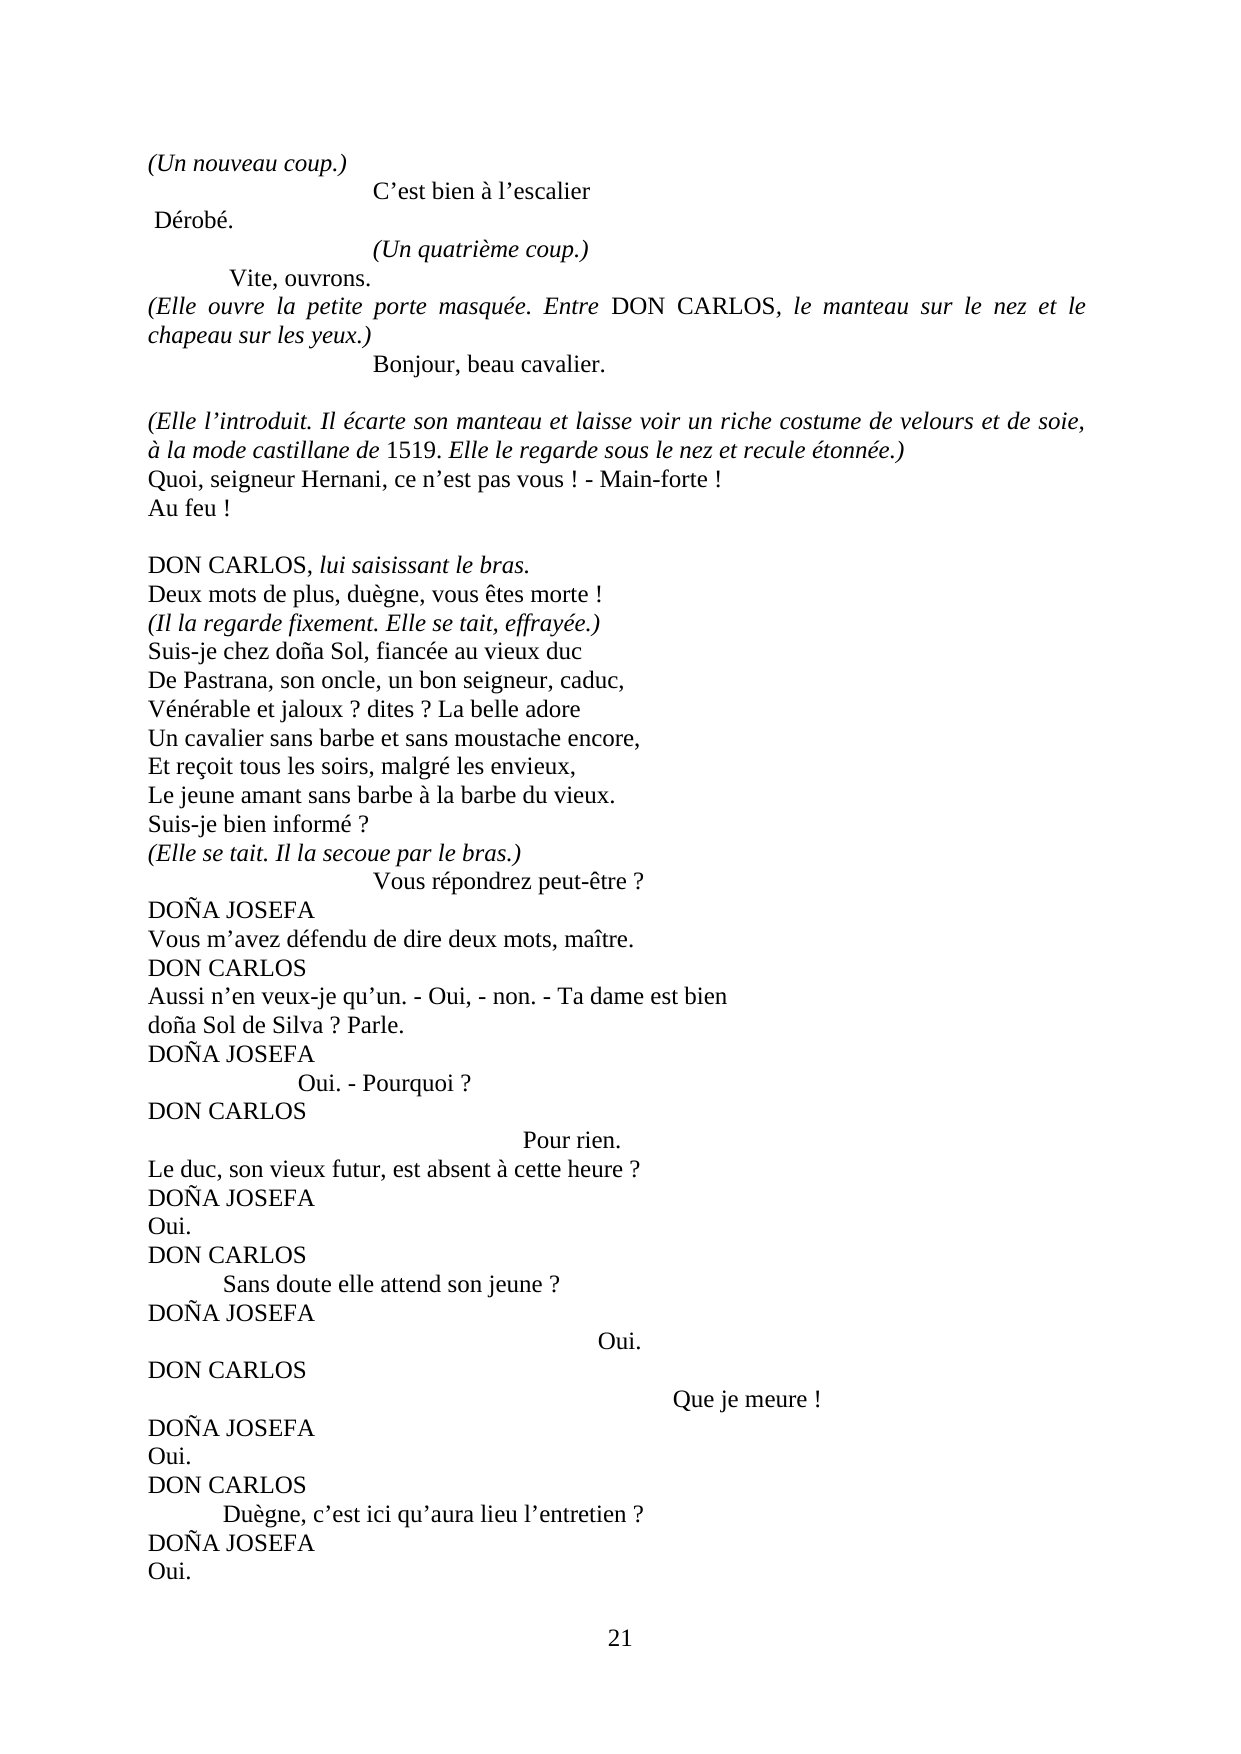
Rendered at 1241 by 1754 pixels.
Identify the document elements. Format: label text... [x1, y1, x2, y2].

text DOÑA JOSEFA [148, 895, 1087, 924]
text (Un quatrième coup.) [298, 234, 1087, 263]
text Vite, ouvrons. [148, 263, 1087, 291]
text Aussi n’en veux-je qu’un. - Oui, - non. - Ta dame est bien [148, 981, 1087, 1010]
text Que je meure ! [598, 1384, 1087, 1413]
text Suis-je bien informé ? [148, 809, 1087, 838]
text Oui. [523, 1326, 1087, 1355]
text Un cavalier sans barbe et sans moustache encore, [148, 723, 1087, 751]
text Suis-je chez doña Sol, fiancée au vieux duc [148, 636, 1087, 665]
text (Elle ouvre la petite porte masquée. Entre DON CARLOS, le manteau sur le nez et le chapeau sur les yeux.) [148, 291, 1087, 349]
text DON CARLOS [148, 1470, 1087, 1499]
text DON CARLOS, lui saisissant le bras. [148, 550, 1087, 579]
text Bonjour, beau cavalier. [298, 349, 1087, 378]
text (Elle se tait. Il la secoue par le bras.) [148, 838, 1087, 866]
text Oui. [148, 1211, 1087, 1240]
text Vous répondrez peut-être ? [298, 866, 1087, 895]
text (Un nouveau coup.) [148, 148, 1087, 176]
text (Elle l’introduit. Il écarte son manteau et laisse voir un riche costume de velours et de soie, à la mode castillane de 1519. Elle le regarde sous le nez et recule étonnée.) [148, 406, 1087, 464]
text DOÑA JOSEFA [148, 1528, 1087, 1556]
text Le jeune amant sans barbe à la barbe du vieux. [148, 780, 1087, 809]
text De Pastrana, son oncle, un bon seigneur, caduc, [148, 665, 1087, 694]
text Duègne, c’est ici qu’aura lieu l’entretien ? [148, 1499, 1087, 1528]
text Dérobé. [148, 205, 1087, 234]
text Et reçoit tous les soirs, malgré les envieux, [148, 751, 1087, 780]
text doña Sol de Silva ? Parle. [148, 1010, 1087, 1039]
text Sans doute elle attend son jeune ? [148, 1269, 1087, 1298]
text DON CARLOS [148, 953, 1087, 981]
text Le duc, son vieux futur, est absent à cette heure ? [148, 1154, 1087, 1183]
text DOÑA JOSEFA [148, 1183, 1087, 1211]
text Oui. - Pourquoi ? [223, 1068, 1087, 1096]
text DON CARLOS [148, 1355, 1087, 1384]
text C’est bien à l’escalier [298, 176, 1087, 205]
text DOÑA JOSEFA [148, 1039, 1087, 1068]
text DON CARLOS [148, 1240, 1087, 1269]
text (Il la regarde fixement. Elle se tait, effrayée.) [148, 608, 1087, 636]
text Quoi, seigneur Hernani, ce n’est pas vous ! - Main-forte ! [148, 464, 1087, 493]
text DOÑA JOSEFA [148, 1298, 1087, 1326]
text DOÑA JOSEFA [148, 1413, 1087, 1441]
text Vous m’avez défendu de dire deux mots, maître. [148, 924, 1087, 953]
text Vénérable et jaloux ? dites ? La belle adore [148, 694, 1087, 723]
text Oui. [148, 1441, 1087, 1470]
text Pour rien. [448, 1125, 1087, 1154]
text Oui. [148, 1556, 1087, 1585]
text DON CARLOS [148, 1096, 1087, 1125]
text Deux mots de plus, duègne, vous êtes morte ! [148, 579, 1087, 608]
text Au feu ! [148, 493, 1087, 521]
